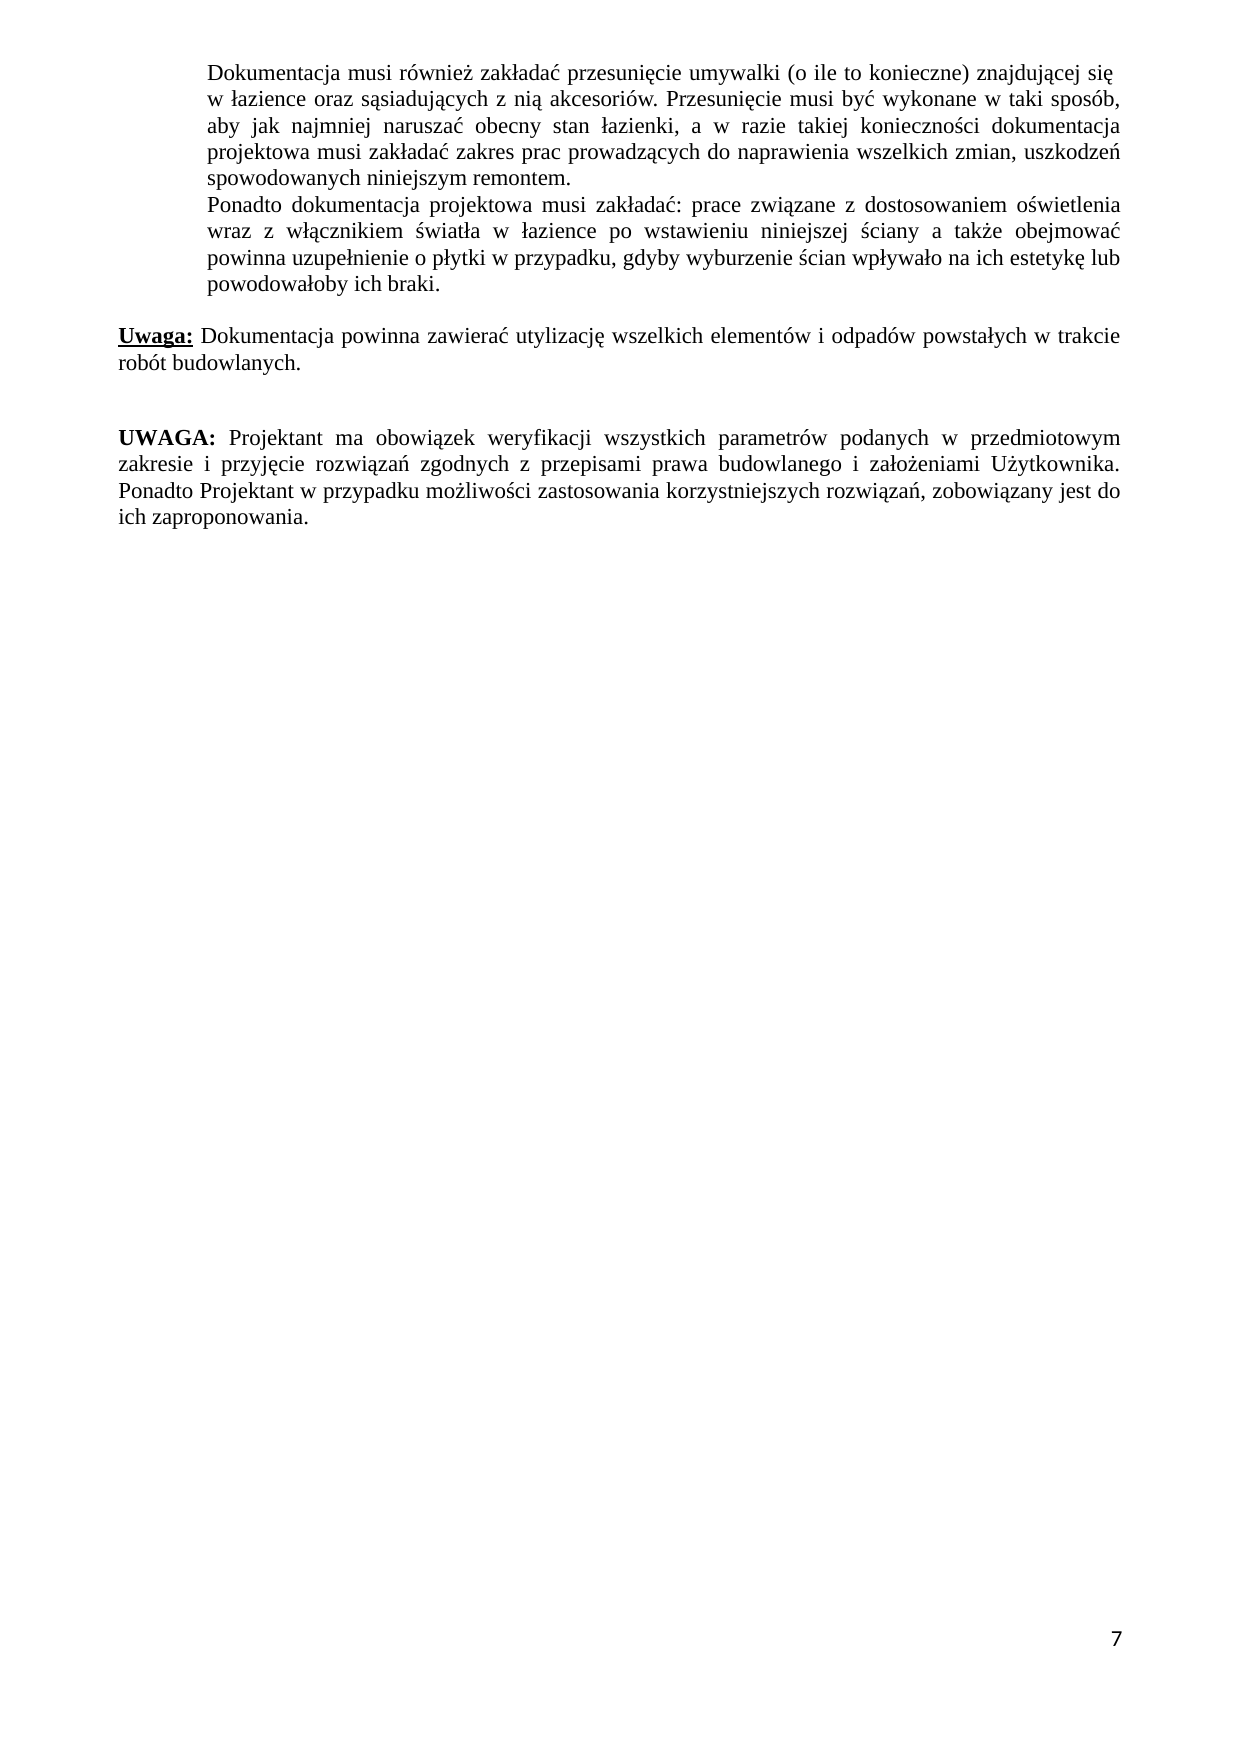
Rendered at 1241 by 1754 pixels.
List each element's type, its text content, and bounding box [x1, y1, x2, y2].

text UWAGA: Projektant ma obowiązek weryfikacji wszystkich parametrów podanych w przedmiotowym zakresie i przyjęcie rozwiązań zgodnych z przepisami prawa budowlanego i założeniami Użytkownika. Ponadto Projektant w przypadku możliwości zastosowania korzystniejszych rozwiązań, zobowiązany jest do ich zaproponowania. [118, 424, 1122, 529]
text Dokumentacja musi również zakładać przesunięcie umywalki (o ile to konieczne) znajdującej się w łazience oraz sąsiadujących z nią akcesoriów. Przesunięcie musi być wykonane w taki sposób, aby jak najmniej naruszać obecny stan łazienki, a w razie takiej konieczności dokumentacja projektowa musi zakładać zakres prac prowadzących do naprawienia wszelkich zmian, uszkodzeń spowodowanych niniejszym remontem. [207, 59, 1122, 191]
text Uwaga: Dokumentacja powinna zawierać utylizację wszelkich elementów i odpadów powstałych w trakcie robót budowlanych. [118, 323, 1122, 375]
text Ponadto dokumentacja projektowa musi zakładać: prace związane z dostosowaniem oświetlenia wraz z włącznikiem światła w łazience po wstawieniu niniejszej ściany a także obejmować powinna uzupełnienie o płytki w przypadku, gdyby wyburzenie ścian wpływało na ich estetykę lub powodowałoby ich braki. [207, 191, 1122, 296]
